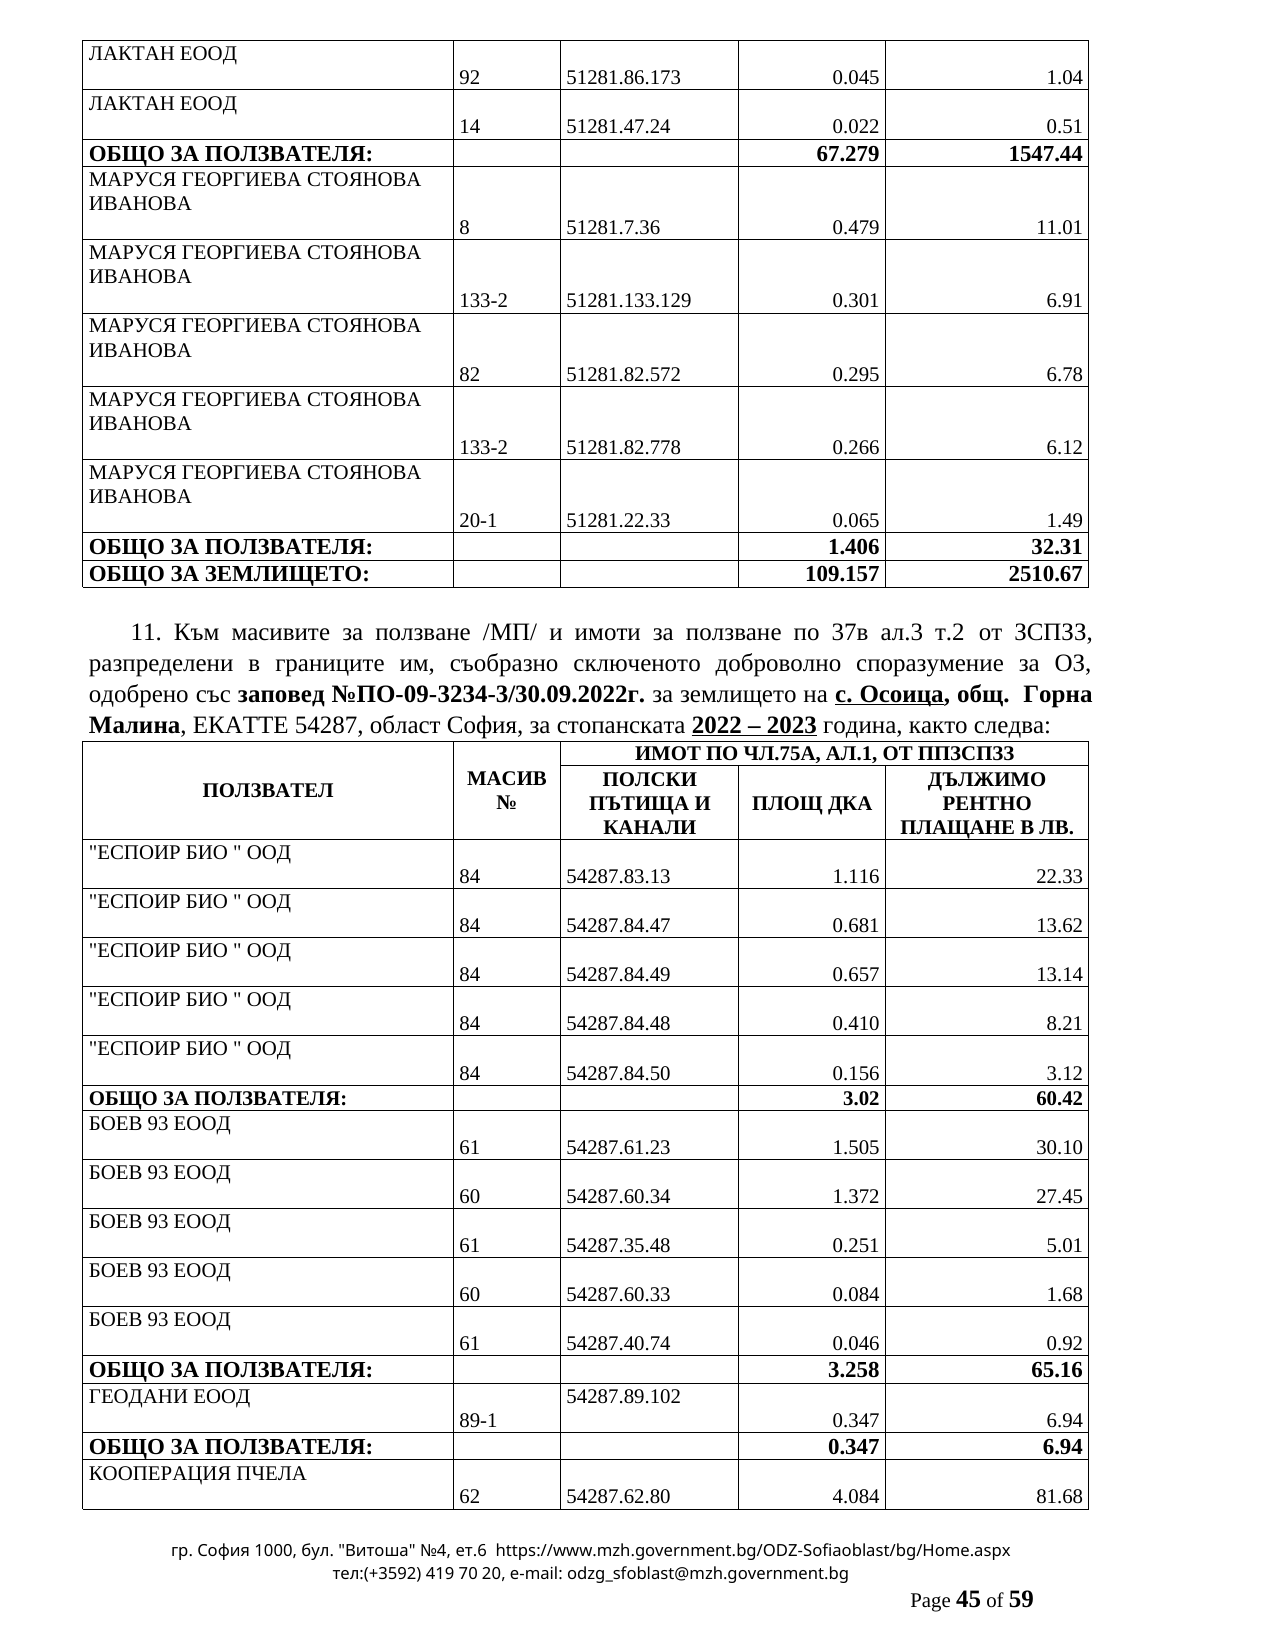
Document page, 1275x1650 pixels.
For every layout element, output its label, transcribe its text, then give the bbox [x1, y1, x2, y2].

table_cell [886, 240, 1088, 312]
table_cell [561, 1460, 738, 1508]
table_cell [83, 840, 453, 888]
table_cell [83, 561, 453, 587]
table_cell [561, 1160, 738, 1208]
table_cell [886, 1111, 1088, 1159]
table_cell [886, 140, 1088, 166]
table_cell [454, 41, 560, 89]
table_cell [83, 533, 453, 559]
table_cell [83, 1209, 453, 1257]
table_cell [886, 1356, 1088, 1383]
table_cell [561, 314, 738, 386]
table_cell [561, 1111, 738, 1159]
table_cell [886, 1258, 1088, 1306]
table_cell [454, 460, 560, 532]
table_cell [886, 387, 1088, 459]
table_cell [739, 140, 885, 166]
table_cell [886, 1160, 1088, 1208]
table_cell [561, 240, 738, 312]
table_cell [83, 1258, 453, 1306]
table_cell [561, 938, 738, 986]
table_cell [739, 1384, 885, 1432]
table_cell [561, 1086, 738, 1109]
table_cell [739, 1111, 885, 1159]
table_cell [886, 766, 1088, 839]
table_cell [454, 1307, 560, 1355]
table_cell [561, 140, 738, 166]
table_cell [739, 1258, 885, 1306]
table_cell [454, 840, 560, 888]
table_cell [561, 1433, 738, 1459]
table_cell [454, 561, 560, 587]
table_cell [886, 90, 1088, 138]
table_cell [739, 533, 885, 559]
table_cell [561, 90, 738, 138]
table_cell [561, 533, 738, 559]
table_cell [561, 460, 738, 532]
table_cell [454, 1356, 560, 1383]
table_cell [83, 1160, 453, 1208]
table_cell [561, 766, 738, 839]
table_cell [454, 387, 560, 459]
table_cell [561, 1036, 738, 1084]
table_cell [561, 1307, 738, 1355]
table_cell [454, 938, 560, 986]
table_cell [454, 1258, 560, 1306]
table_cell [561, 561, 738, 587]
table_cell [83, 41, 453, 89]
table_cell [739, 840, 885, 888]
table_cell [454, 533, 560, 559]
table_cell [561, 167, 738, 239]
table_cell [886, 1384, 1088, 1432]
text 11. Към масивите за ползване /МП/ и имоти за ползване по 37в ал.3 т.2 от ЗСПЗЗ, разпределени в границите им, съобразно сключеното доброволно споразумение за ОЗ, одобрено със заповед №ПО-09-3234-3/30.09.2022г. за землището на с. Осоица, общ. Горна Малина, ЕКАТТЕ 54287, област София, за стопанската 2022 – 2023 година, както следва: [89, 617, 1093, 738]
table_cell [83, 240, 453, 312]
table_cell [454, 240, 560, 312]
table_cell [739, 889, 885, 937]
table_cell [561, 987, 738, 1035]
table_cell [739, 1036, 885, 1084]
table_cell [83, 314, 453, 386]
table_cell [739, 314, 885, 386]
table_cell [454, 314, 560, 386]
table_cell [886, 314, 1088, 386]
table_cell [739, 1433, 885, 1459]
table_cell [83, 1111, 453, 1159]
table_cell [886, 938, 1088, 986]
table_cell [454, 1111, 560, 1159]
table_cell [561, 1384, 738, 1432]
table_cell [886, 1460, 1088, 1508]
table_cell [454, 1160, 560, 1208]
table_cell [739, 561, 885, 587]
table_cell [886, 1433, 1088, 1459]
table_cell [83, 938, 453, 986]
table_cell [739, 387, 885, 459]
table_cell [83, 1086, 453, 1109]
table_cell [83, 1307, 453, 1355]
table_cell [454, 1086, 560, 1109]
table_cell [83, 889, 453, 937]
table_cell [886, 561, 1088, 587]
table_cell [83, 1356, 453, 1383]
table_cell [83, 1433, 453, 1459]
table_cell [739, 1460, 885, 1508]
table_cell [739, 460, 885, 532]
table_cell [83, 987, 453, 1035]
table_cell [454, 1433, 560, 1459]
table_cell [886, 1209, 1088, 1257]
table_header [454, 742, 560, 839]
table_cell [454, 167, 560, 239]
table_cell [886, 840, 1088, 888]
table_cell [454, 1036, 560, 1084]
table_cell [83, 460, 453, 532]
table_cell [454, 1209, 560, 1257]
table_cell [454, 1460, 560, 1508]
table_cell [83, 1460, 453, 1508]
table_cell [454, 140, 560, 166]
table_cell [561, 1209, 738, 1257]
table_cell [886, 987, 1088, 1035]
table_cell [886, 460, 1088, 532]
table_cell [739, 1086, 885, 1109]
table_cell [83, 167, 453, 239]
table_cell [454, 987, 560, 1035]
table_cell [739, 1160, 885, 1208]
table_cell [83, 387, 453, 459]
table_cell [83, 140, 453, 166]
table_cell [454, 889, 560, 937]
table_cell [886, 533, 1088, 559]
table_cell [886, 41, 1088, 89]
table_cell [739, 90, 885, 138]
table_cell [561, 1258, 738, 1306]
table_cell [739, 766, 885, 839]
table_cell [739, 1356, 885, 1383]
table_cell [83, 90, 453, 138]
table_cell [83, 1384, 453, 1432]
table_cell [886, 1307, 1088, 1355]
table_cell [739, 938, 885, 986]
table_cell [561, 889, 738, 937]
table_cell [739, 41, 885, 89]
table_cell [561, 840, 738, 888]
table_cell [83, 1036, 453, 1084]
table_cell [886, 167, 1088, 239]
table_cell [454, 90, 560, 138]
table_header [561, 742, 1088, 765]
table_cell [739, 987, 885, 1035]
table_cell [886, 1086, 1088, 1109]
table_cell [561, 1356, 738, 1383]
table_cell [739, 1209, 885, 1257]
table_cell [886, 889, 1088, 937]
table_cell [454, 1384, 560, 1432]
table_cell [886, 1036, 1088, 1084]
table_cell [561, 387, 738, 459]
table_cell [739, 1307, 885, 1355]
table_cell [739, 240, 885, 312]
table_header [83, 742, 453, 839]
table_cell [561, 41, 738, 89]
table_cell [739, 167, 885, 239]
